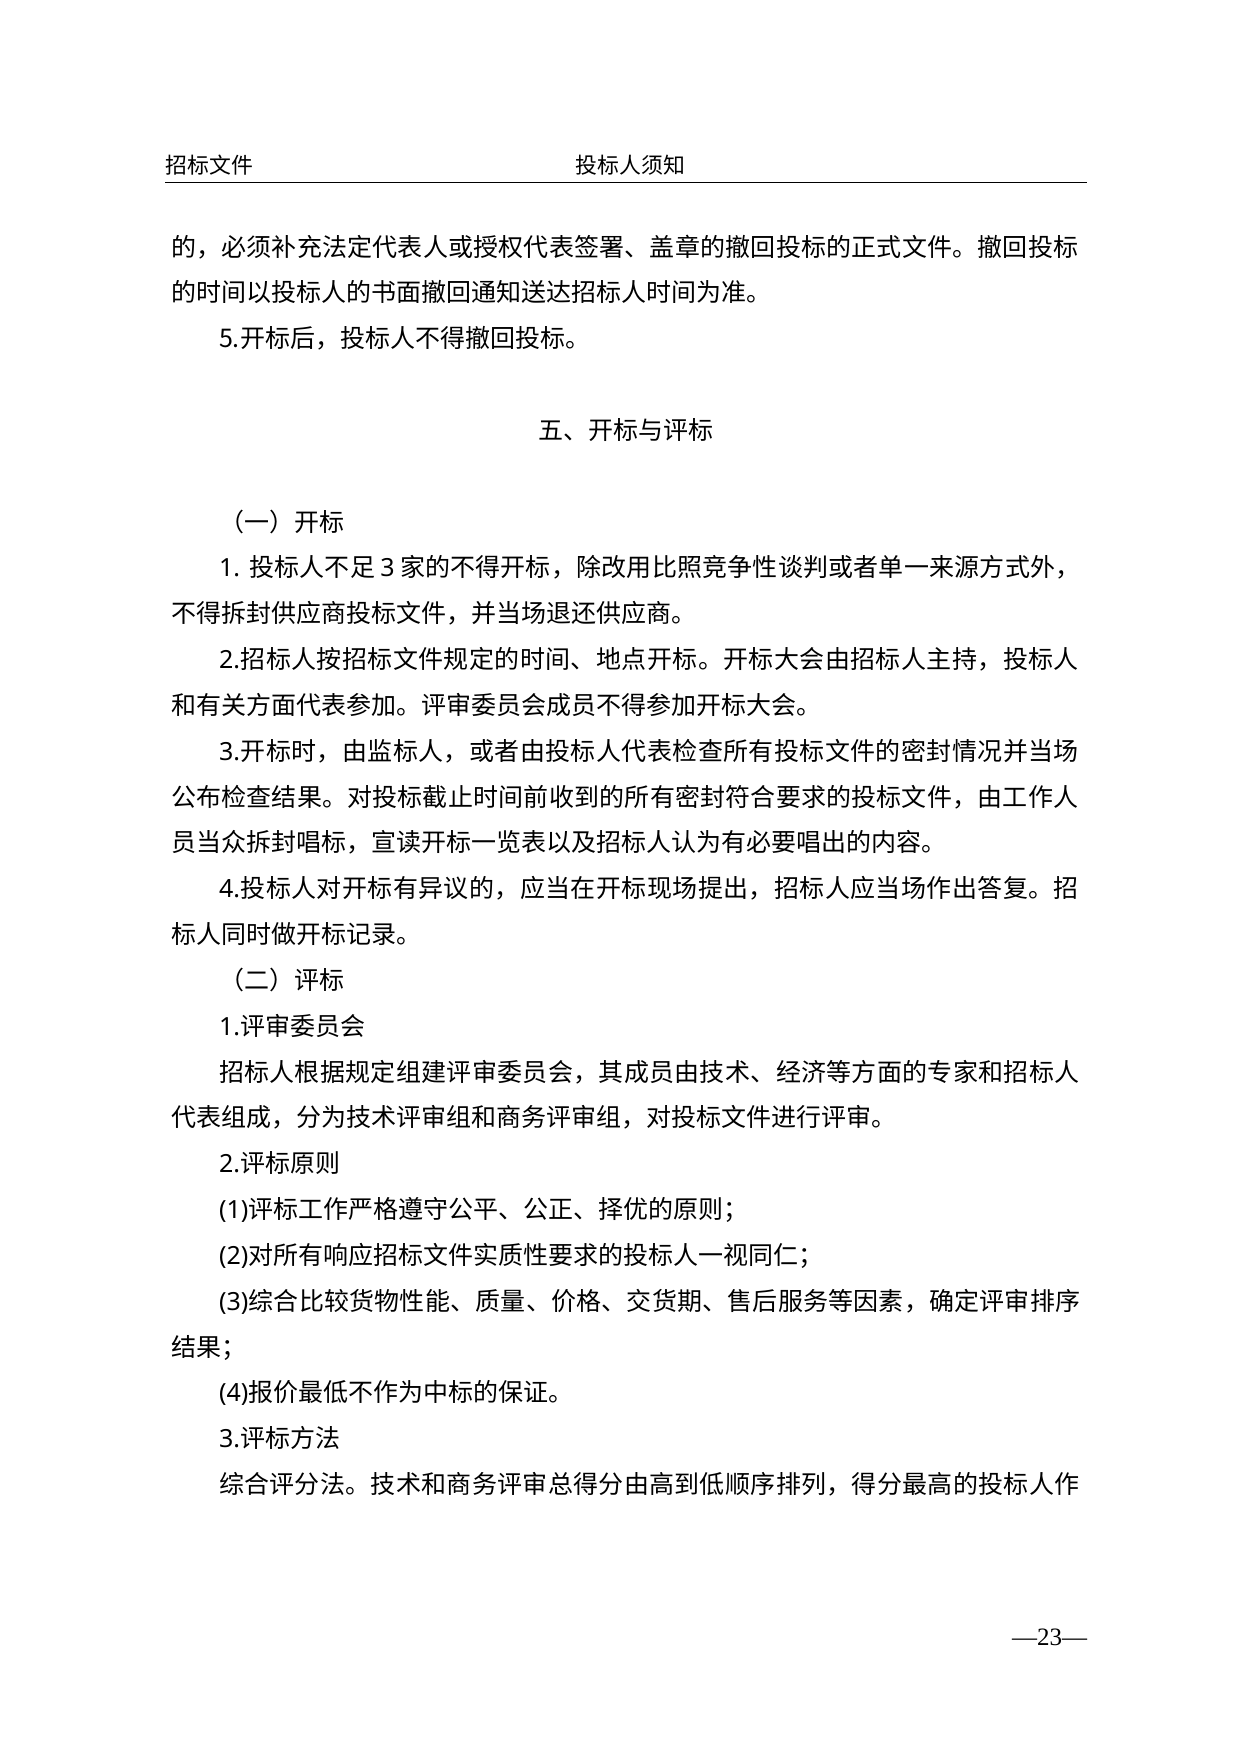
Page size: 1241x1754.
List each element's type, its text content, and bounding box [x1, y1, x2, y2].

text (1)评标工作严格遵守公平、公正、择优的原则； [171, 1182, 1081, 1228]
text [171, 219, 1081, 311]
text 1. 投标人不足3家的不得开标，除改用比照竞争性谈判或者单一来源方式外，不得拆封供应商投标文件，并当场退还供应商。 [171, 540, 1081, 632]
text (2)对所有响应招标文件实质性要求的投标人一视同仁； [171, 1228, 1081, 1273]
text 3.评标方法 [171, 1411, 1081, 1457]
text 2.评标原则 [171, 1136, 1081, 1182]
text (4)报价最低不作为中标的保证。 [171, 1365, 1081, 1411]
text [171, 1457, 1081, 1503]
text 五、开标与评标 [171, 403, 1081, 448]
text 5.开标后，投标人不得撤回投标。 [171, 311, 1081, 357]
text 招标人根据规定组建评审委员会，其成员由技术、经济等方面的专家和招标人代表组成，分为技术评审组和商务评审组，对投标文件进行评审。 [171, 1044, 1081, 1136]
text 1.评审委员会 [171, 998, 1081, 1044]
text 3.开标时，由监标人，或者由投标人代表检查所有投标文件的密封情况并当场公布检查结果。对投标截止时间前收到的所有密封符合要求的投标文件，由工作人员当众拆封唱标，宣读开标一览表以及招标人认为有必要唱出的内容。 [171, 723, 1081, 861]
text 4.投标人对开标有异议的，应当在开标现场提出，招标人应当场作出答复。招标人同时做开标记录。 [171, 861, 1081, 953]
text (3)综合比较货物性能、质量、价格、交货期、售后服务等因素，确定评审排序结果； [171, 1273, 1081, 1365]
text （一）开标 [171, 494, 1081, 540]
text （二）评标 [171, 953, 1081, 998]
text 2.招标人按招标文件规定的时间、地点开标。开标大会由招标人主持，投标人和有关方面代表参加。评审委员会成员不得参加开标大会。 [171, 632, 1081, 723]
